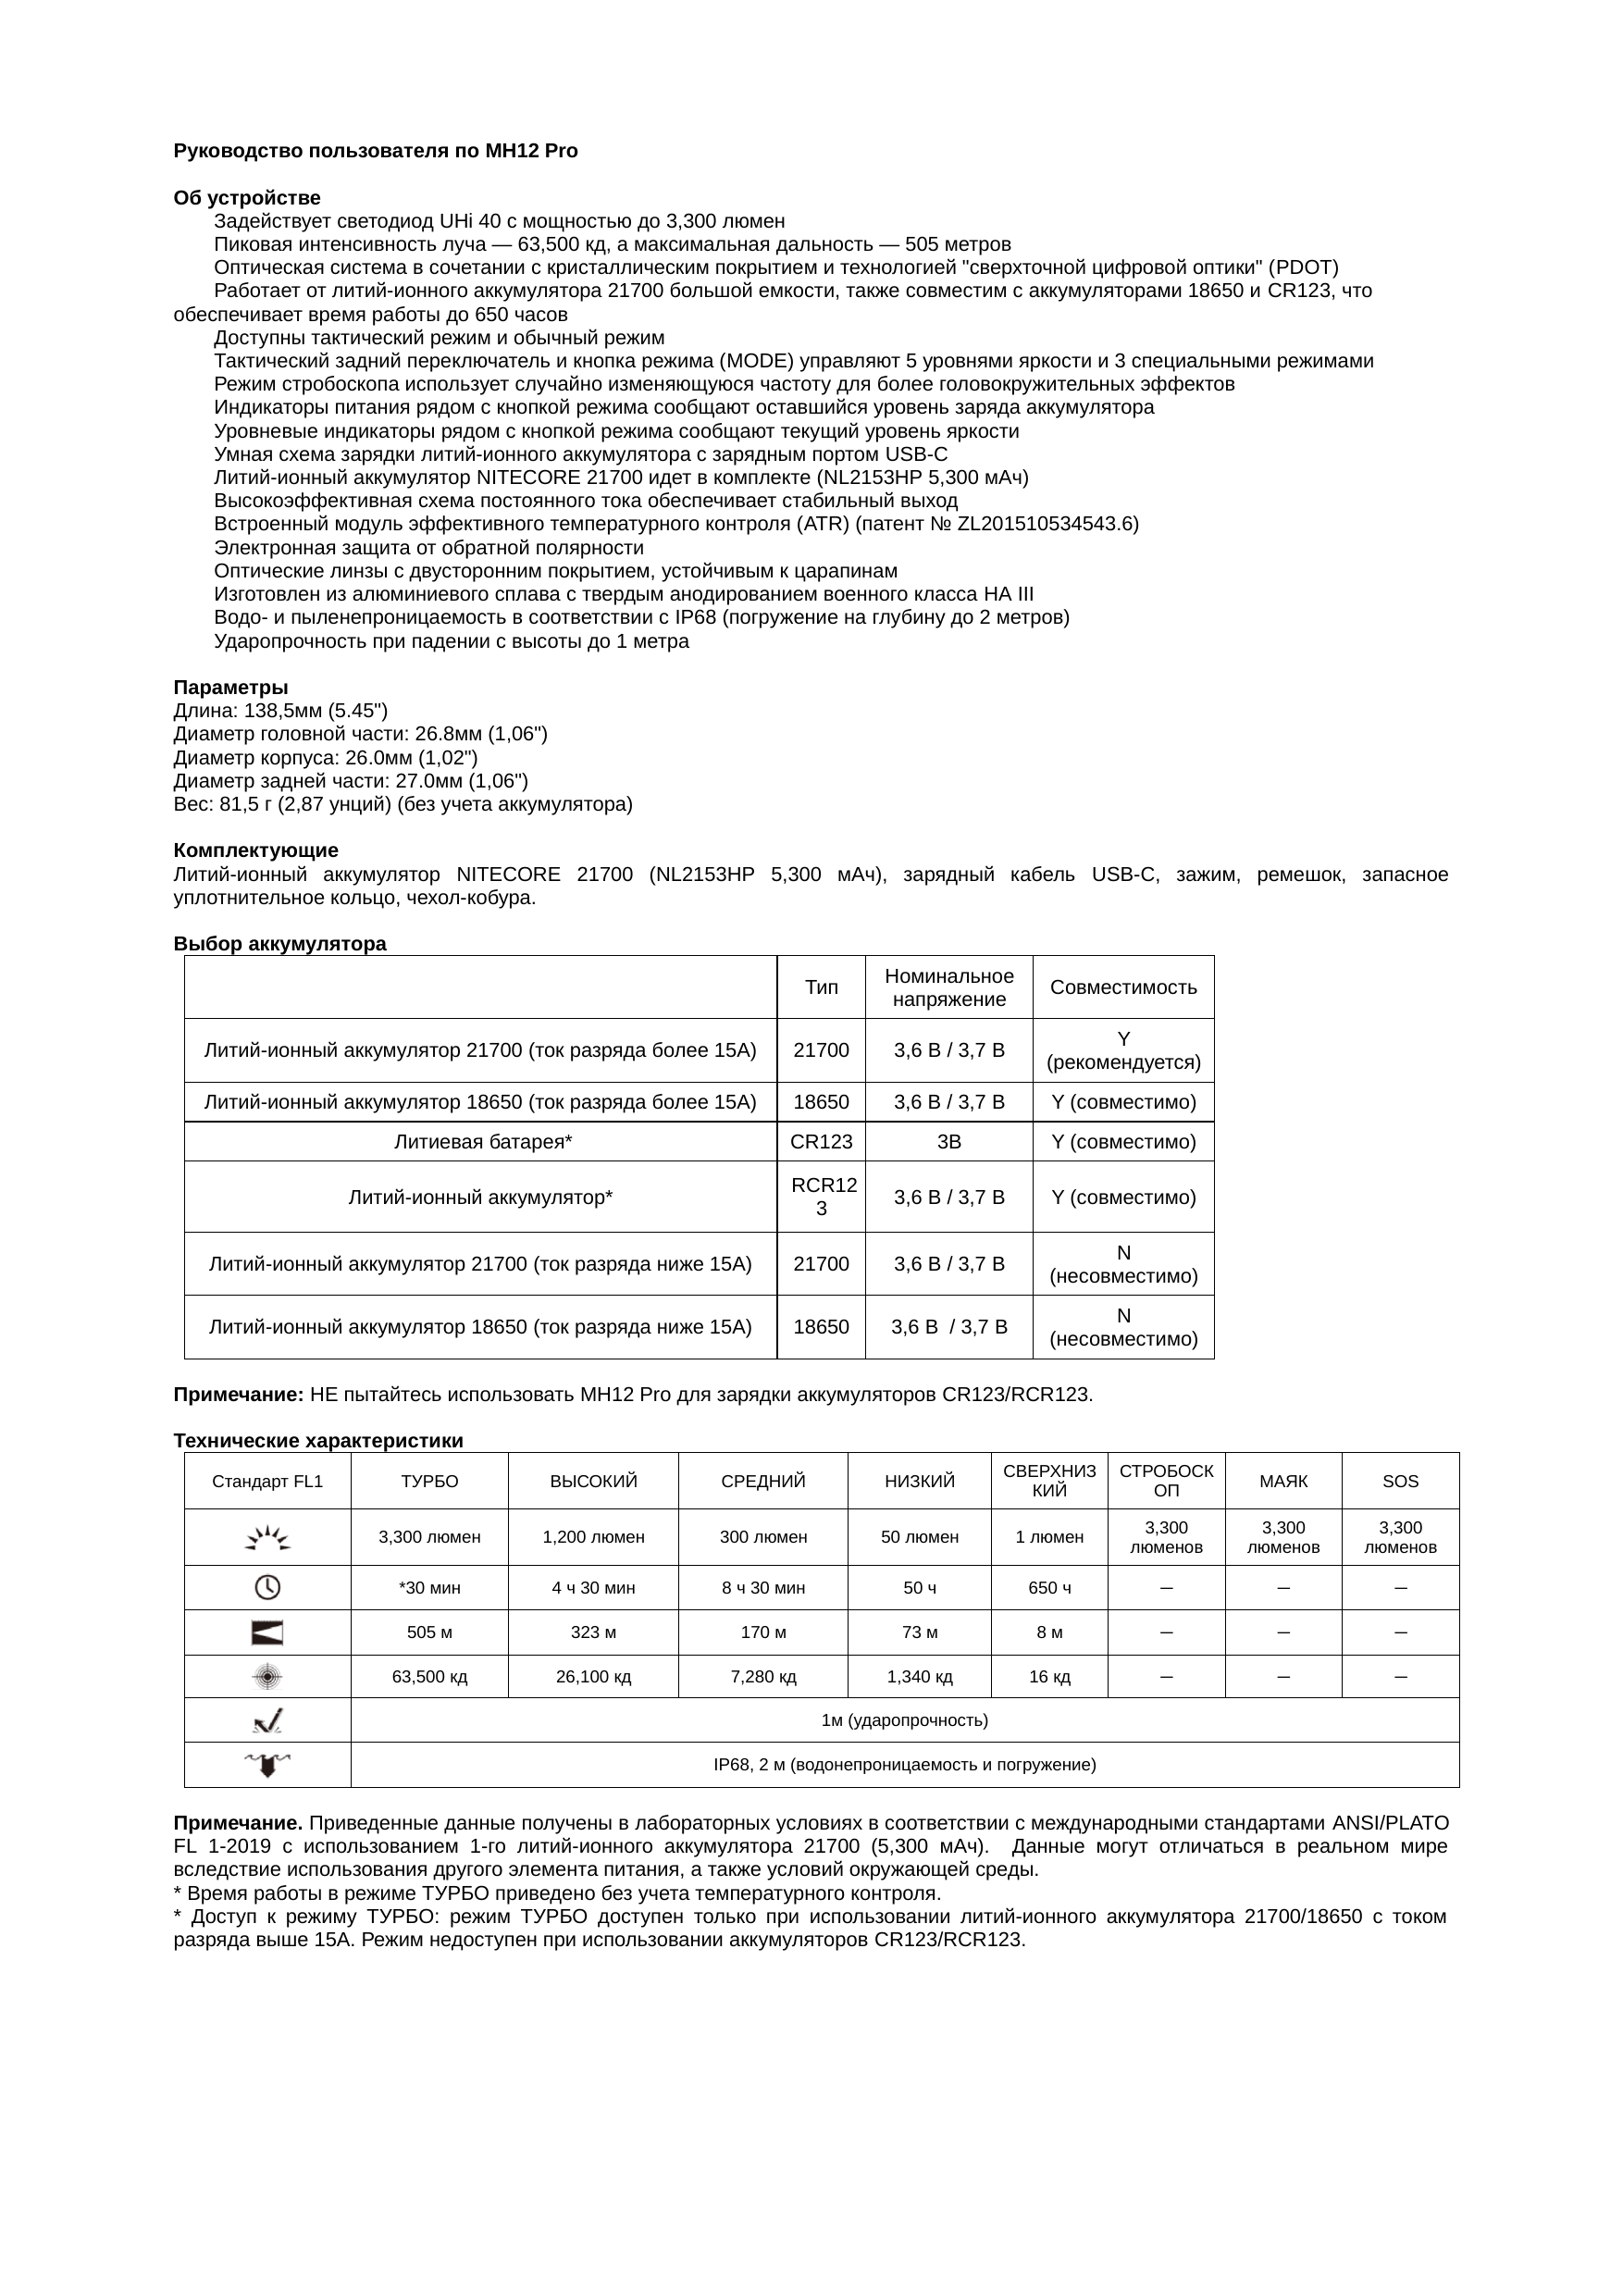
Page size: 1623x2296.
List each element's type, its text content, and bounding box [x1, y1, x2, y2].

table_header SOS [1343, 1453, 1459, 1508]
table_cell [185, 1656, 351, 1697]
table_cell 3,300 люменов [1109, 1509, 1225, 1565]
list Ударопрочность при падении с высоты до 1 метра [173, 628, 1449, 652]
table_cell 3,300 люменов [1226, 1509, 1342, 1565]
table_header [185, 956, 776, 1018]
table_cell [185, 1566, 351, 1609]
list Тактический задний переключатель и кнопка режима (MODE) управляют 5 уровнями яркости и 3 специальными режимами [173, 349, 1449, 372]
list Уровневые индикаторы рядом с кнопкой режима сообщают текущий уровень яркости [173, 418, 1449, 442]
table_cell ─ [1109, 1566, 1225, 1609]
list Работает от литий-ионного аккумулятора 21700 большой емкости, также совместим с аккумуляторами 18650 и CR123, что обеспечивает время работы до 650 часов [173, 279, 1449, 326]
table_header СТРОБОСКОП [1109, 1453, 1225, 1508]
table_cell Литий-ионный аккумулятор 18650 (ток разряда ниже 15А) [185, 1296, 776, 1358]
table_header Номинальное напряжение [866, 956, 1033, 1018]
table_cell Литий-ионный аккумулятор 21700 (ток разряда более 15А) [185, 1019, 776, 1081]
table_header СРЕДНИЙ [679, 1453, 848, 1508]
table_cell ─ [1343, 1566, 1459, 1609]
table_cell 8 м [992, 1610, 1108, 1655]
table_cell 21700 [778, 1233, 865, 1295]
table_cell 4 ч 30 мин [509, 1566, 678, 1609]
table_cell 1,200 люмен [509, 1509, 678, 1565]
text Длина: 138,5мм (5.45") [173, 699, 1449, 722]
list Оптические линзы с двусторонним покрытием, устойчивым к царапинам [173, 559, 1449, 582]
text Технические характеристики [173, 1429, 1449, 1452]
table_cell 21700 [778, 1019, 865, 1081]
table_cell 63,500 кд [352, 1656, 508, 1697]
table_cell ─ [1226, 1610, 1342, 1655]
table_cell ─ [1226, 1656, 1342, 1697]
text Литий-ионный аккумулятор NITECORE 21700 (NL2153HP 5,300 мАч), зарядный кабель USB-C, зажим, ремешок, запасное уплотнительное кольцо, чехол-кобура. [173, 862, 1449, 909]
list Задействует светодиод UHi 40 с мощностью до 3,300 люмен [173, 209, 1449, 232]
picture [244, 1750, 291, 1780]
table_cell [185, 1610, 351, 1655]
text Об устройстве [173, 185, 1449, 209]
table_cell Литий-ионный аккумулятор 18650 (ток разряда более 15А) [185, 1083, 776, 1121]
picture [252, 1662, 283, 1690]
table_cell Литиевая батарея* [185, 1123, 776, 1160]
table_cell 50 ч [849, 1566, 991, 1609]
list Литий-ионный аккумулятор NITECORE 21700 идет в комплекте (NL2153HP 5,300 мАч) [173, 465, 1449, 489]
text Примечание: НЕ пытайтесь использовать MH12 Pro для зарядки аккумуляторов CR123/RCR123. [173, 1383, 1449, 1406]
text Примечание. Приведенные данные получены в лабораторных условиях в соответствии с международными стандартами ANSI/PLATO FL 1-2019 с использованием 1-го литий-ионного аккумулятора 21700 (5,300 мАч). Данные могут отличаться в реальном мире вследствие использования другого элемента питания, а также условий окружающей среды. [173, 1811, 1449, 1880]
table_cell 7,280 кд [679, 1656, 848, 1697]
table_cell 3В [866, 1123, 1033, 1160]
text Диаметр корпуса: 26.0мм (1,02") [173, 745, 1449, 769]
table_cell 1м (ударопрочность) [352, 1698, 1459, 1742]
table_cell 1,340 кд [849, 1656, 991, 1697]
table_cell 300 люмен [679, 1509, 848, 1565]
list Электронная защита от обратной полярности [173, 535, 1449, 559]
list Пиковая интенсивность луча — 63,500 кд, а максимальная дальность — 505 метров [173, 232, 1449, 255]
text * Доступ к режиму ТУРБО: режим ТУРБО доступен только при использовании литий-ионного аккумулятора 21700/18650 с током разряда выше 15А. Режим недоступен при использовании аккумуляторов CR123/RCR123. [173, 1905, 1449, 1951]
table_cell [185, 1743, 351, 1787]
list Изготовлен из алюминиевого сплава с твердым анодированием военного класса HA III [173, 582, 1449, 605]
table_cell ─ [1343, 1610, 1459, 1655]
table_cell N (несовместимо) [1034, 1296, 1214, 1358]
table_cell 18650 [778, 1296, 865, 1358]
table_cell N (несовместимо) [1034, 1233, 1214, 1295]
table_cell 50 люмен [849, 1509, 991, 1565]
list Индикаторы питания рядом с кнопкой режима сообщают оставшийся уровень заряда аккумулятора [173, 395, 1449, 418]
picture [253, 1573, 282, 1602]
table_header ТУРБО [352, 1453, 508, 1508]
text Вес: 81,5 г (2,87 унций) (без учета аккумулятора) [173, 792, 1449, 815]
table_cell Y (рекомендуется) [1034, 1019, 1214, 1081]
table_header НИЗКИЙ [849, 1453, 991, 1508]
table_cell 323 м [509, 1610, 678, 1655]
table_cell Литий-ионный аккумулятор 21700 (ток разряда ниже 15А) [185, 1233, 776, 1295]
table_header Стандарт FL1 [185, 1453, 351, 1508]
table_cell Y (совместимо) [1034, 1161, 1214, 1232]
list Встроенный модуль эффективного температурного контроля (ATR) (патент № ZL201510534543.6) [173, 512, 1449, 535]
table_cell RCR123 [778, 1161, 865, 1232]
text Параметры [173, 676, 1449, 699]
table_cell 3,6 В / 3,7 В [866, 1161, 1033, 1232]
list Высокоэффективная схема постоянного тока обеспечивает стабильный выход [173, 489, 1449, 512]
list Водо- и пыленепроницаемость в соответствии с IP68 (погружение на глубину до 2 метров) [173, 605, 1449, 628]
text Руководство пользователя по MH12 Pro [173, 139, 1449, 162]
table_cell 3,300 люмен [352, 1509, 508, 1565]
table_header МАЯК [1226, 1453, 1342, 1508]
table_cell *30 мин [352, 1566, 508, 1609]
table_cell 26,100 кд [509, 1656, 678, 1697]
table_cell 18650 [778, 1083, 865, 1121]
table_cell 650 ч [992, 1566, 1108, 1609]
picture [243, 1522, 291, 1552]
text * Время работы в режиме ТУРБО приведено без учета температурного контроля. [173, 1880, 1449, 1905]
list Умная схема зарядки литий-ионного аккумулятора с зарядным портом USB-C [173, 442, 1449, 465]
table_cell 73 м [849, 1610, 991, 1655]
table_cell Y (совместимо) [1034, 1123, 1214, 1160]
table_cell 1 люмен [992, 1509, 1108, 1565]
text Диаметр задней части: 27.0мм (1,06") [173, 769, 1449, 792]
text Выбор аккумулятора [173, 932, 1449, 955]
table_header СВЕРХНИЗКИЙ [992, 1453, 1108, 1508]
table_cell 16 кд [992, 1656, 1108, 1697]
table_cell IP68, 2 м (водонепроницаемость и погружение) [352, 1743, 1459, 1787]
table_cell ─ [1109, 1656, 1225, 1697]
table_header Совместимость [1034, 956, 1214, 1018]
table_cell ─ [1343, 1656, 1459, 1697]
table_cell 3,6 В / 3,7 В [866, 1233, 1033, 1295]
text Диаметр головной части: 26.8мм (1,06") [173, 722, 1449, 745]
list Оптическая система в сочетании с кристаллическим покрытием и технологией "сверхточной цифровой оптики" (PDOT) [173, 255, 1449, 279]
table_cell 3,6 В / 3,7 В [866, 1083, 1033, 1121]
table_cell Y (совместимо) [1034, 1083, 1214, 1121]
table_cell 8 ч 30 мин [679, 1566, 848, 1609]
list Доступны тактический режим и обычный режим [173, 326, 1449, 349]
list Режим стробоскопа использует случайно изменяющуюся частоту для более головокружительных эффектов [173, 372, 1449, 395]
table_cell 170 м [679, 1610, 848, 1655]
table_header Тип [778, 956, 865, 1018]
table_cell [185, 1509, 351, 1565]
table_cell Литий-ионный аккумулятор* [185, 1161, 776, 1232]
table_cell 505 м [352, 1610, 508, 1655]
table_cell 3,6 В / 3,7 В [866, 1019, 1033, 1081]
table_cell [185, 1698, 351, 1742]
text Комплектующие [173, 838, 1449, 862]
table_cell CR123 [778, 1123, 865, 1160]
table_cell ─ [1109, 1610, 1225, 1655]
table_cell ─ [1226, 1566, 1342, 1609]
table_header ВЫСОКИЙ [509, 1453, 678, 1508]
picture [250, 1706, 285, 1734]
table_cell 3,300 люменов [1343, 1509, 1459, 1565]
table_cell 3,6 В / 3,7 В [866, 1296, 1033, 1358]
picture [249, 1618, 286, 1647]
